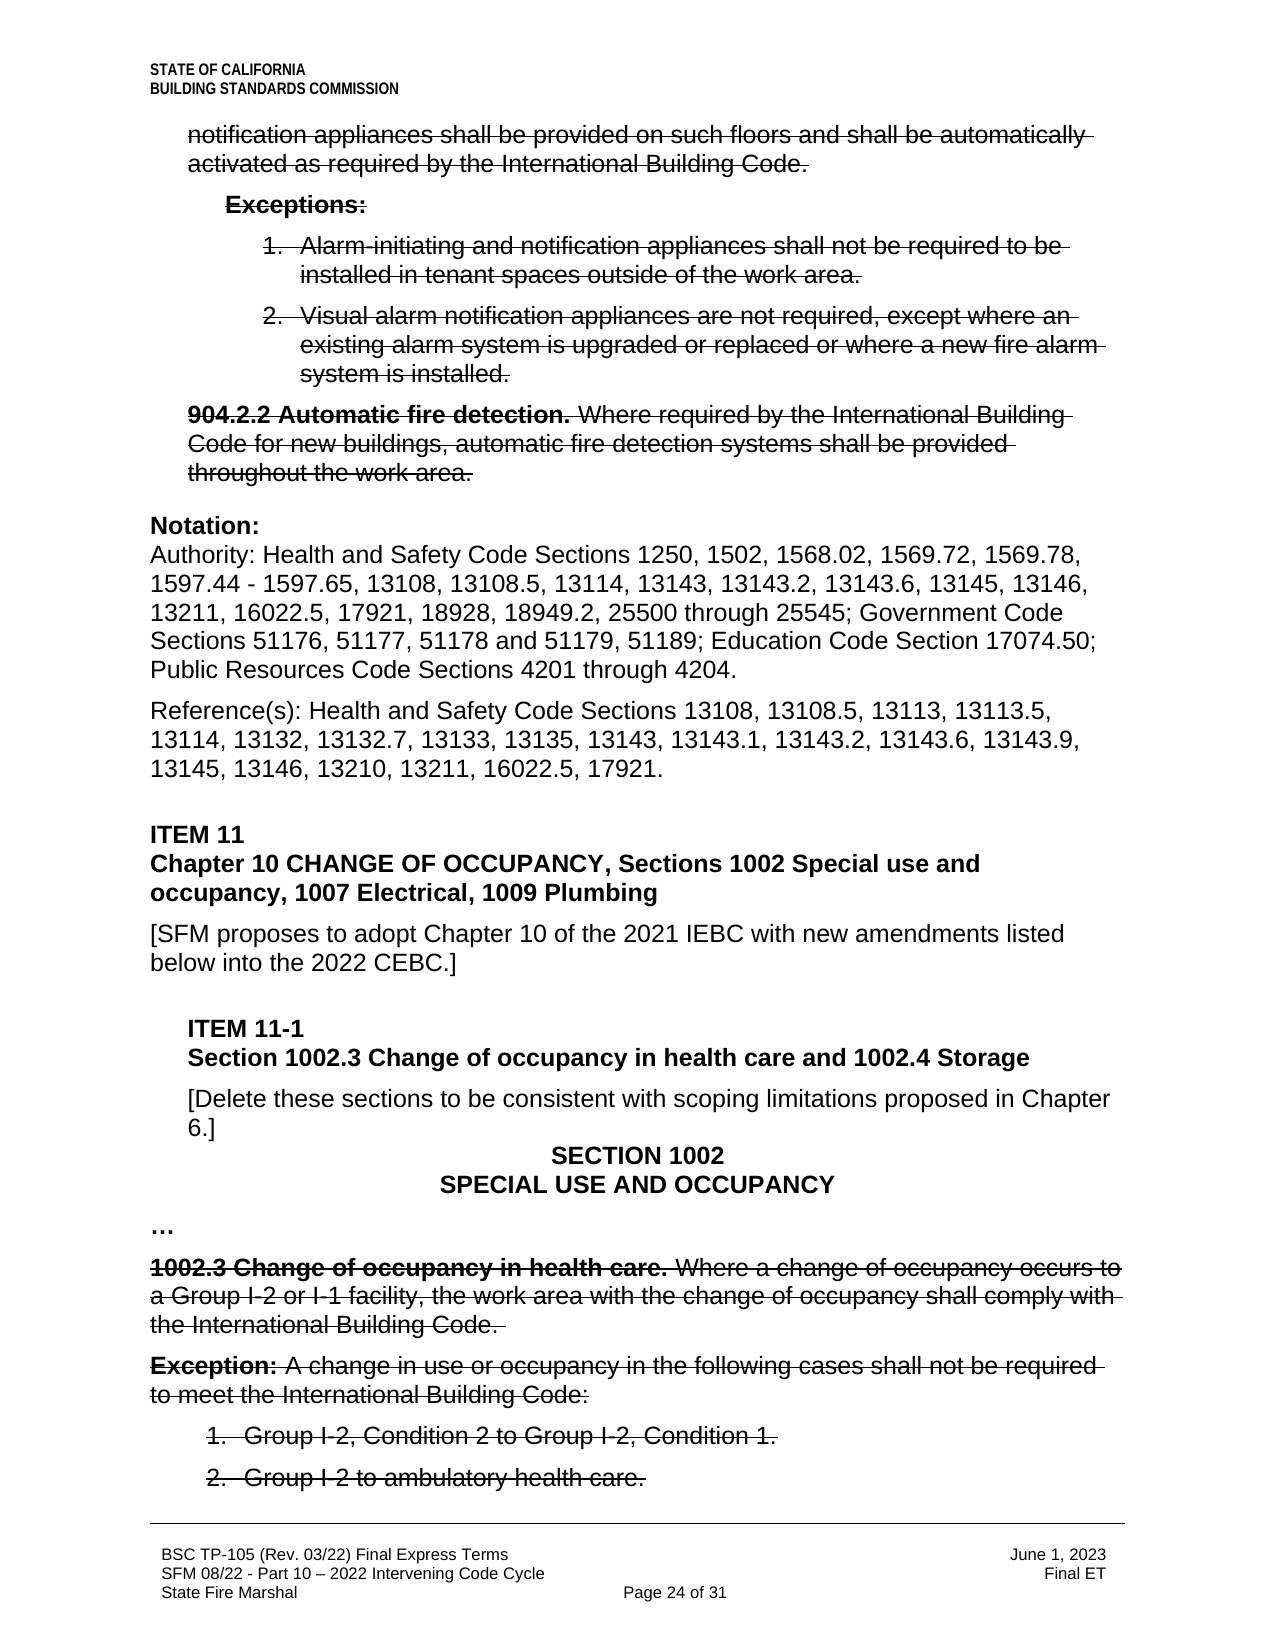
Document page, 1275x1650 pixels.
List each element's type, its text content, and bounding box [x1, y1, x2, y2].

text Exceptions: [225, 190, 1125, 219]
list Visual alarm notification appliances are not required, except where an existing alarm system is upgraded or replaced or where a new fire alarm system is installed. [262, 301, 1125, 387]
text SECTION 1002 SPECIAL USE AND OCCUPANCY [150, 1141, 1125, 1199]
text 904.2.2 Automatic fire detection. Where required by the International Building Code for new buildings, automatic fire detection systems shall be provided throughout the work area. [187, 400, 1125, 486]
text Exception: A change in use or occupancy in the following cases shall not be required to meet the International Building Code: [150, 1351, 1125, 1409]
list Group I-2 to ambulatory health care. [206, 1462, 1125, 1491]
subtitle ITEM 11-1 Section 1002.3 Change of occupancy in health care and 1002.4 Storage [187, 1014, 1125, 1071]
text [SFM proposes to adopt Chapter 10 of the 2021 IEBC with new amendments listed below into the 2022 CEBC.] [150, 919, 1125, 976]
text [187, 120, 1125, 177]
text Reference(s): Health and Safety Code Sections 13108, 13108.5, 13113, 13113.5, 13114, 13132, 13132.7, 13133, 13135, 13143, 13143.1, 13143.2, 13143.6, 13143.9, 13145, 13146, 13210, 13211, 16022.5, 17921. [150, 696, 1125, 782]
subtitle ITEM 11 Chapter 10 CHANGE OF OCCUPANCY, Sections 1002 Special use and occupancy, 1007 Electrical, 1009 Plumbing [150, 820, 1125, 906]
text [Delete these sections to be consistent with scoping limitations proposed in Chapter 6.] [187, 1084, 1125, 1141]
list Alarm-initiating and notification appliances shall not be required to be installed in tenant spaces outside of the work area. [262, 231, 1125, 289]
list Group I-2, Condition 2 to Group I-2, Condition 1. [206, 1421, 1125, 1450]
text … [150, 1211, 1125, 1240]
text 1002.3 Change of occupancy in health care. Where a change of occupancy occurs to a Group I-2 or I-1 facility, the work area with the change of occupancy shall comply with the International Building Code. [150, 1252, 1125, 1339]
text Authority: Health and Safety Code Sections 1250, 1502, 1568.02, 1569.72, 1569.78, 1597.44 - 1597.65, 13108, 13108.5, 13114, 13143, 13143.2, 13143.6, 13145, 13146, 13211, 16022.5, 17921, 18928, 18949.2, 25500 through 25545; Government Code Sections 51176, 51177, 51178 and 51179, 51189; Education Code Section 17074.50; Public Resources Code Sections 4201 through 4204. [150, 540, 1125, 684]
text Notation: [150, 511, 1125, 540]
